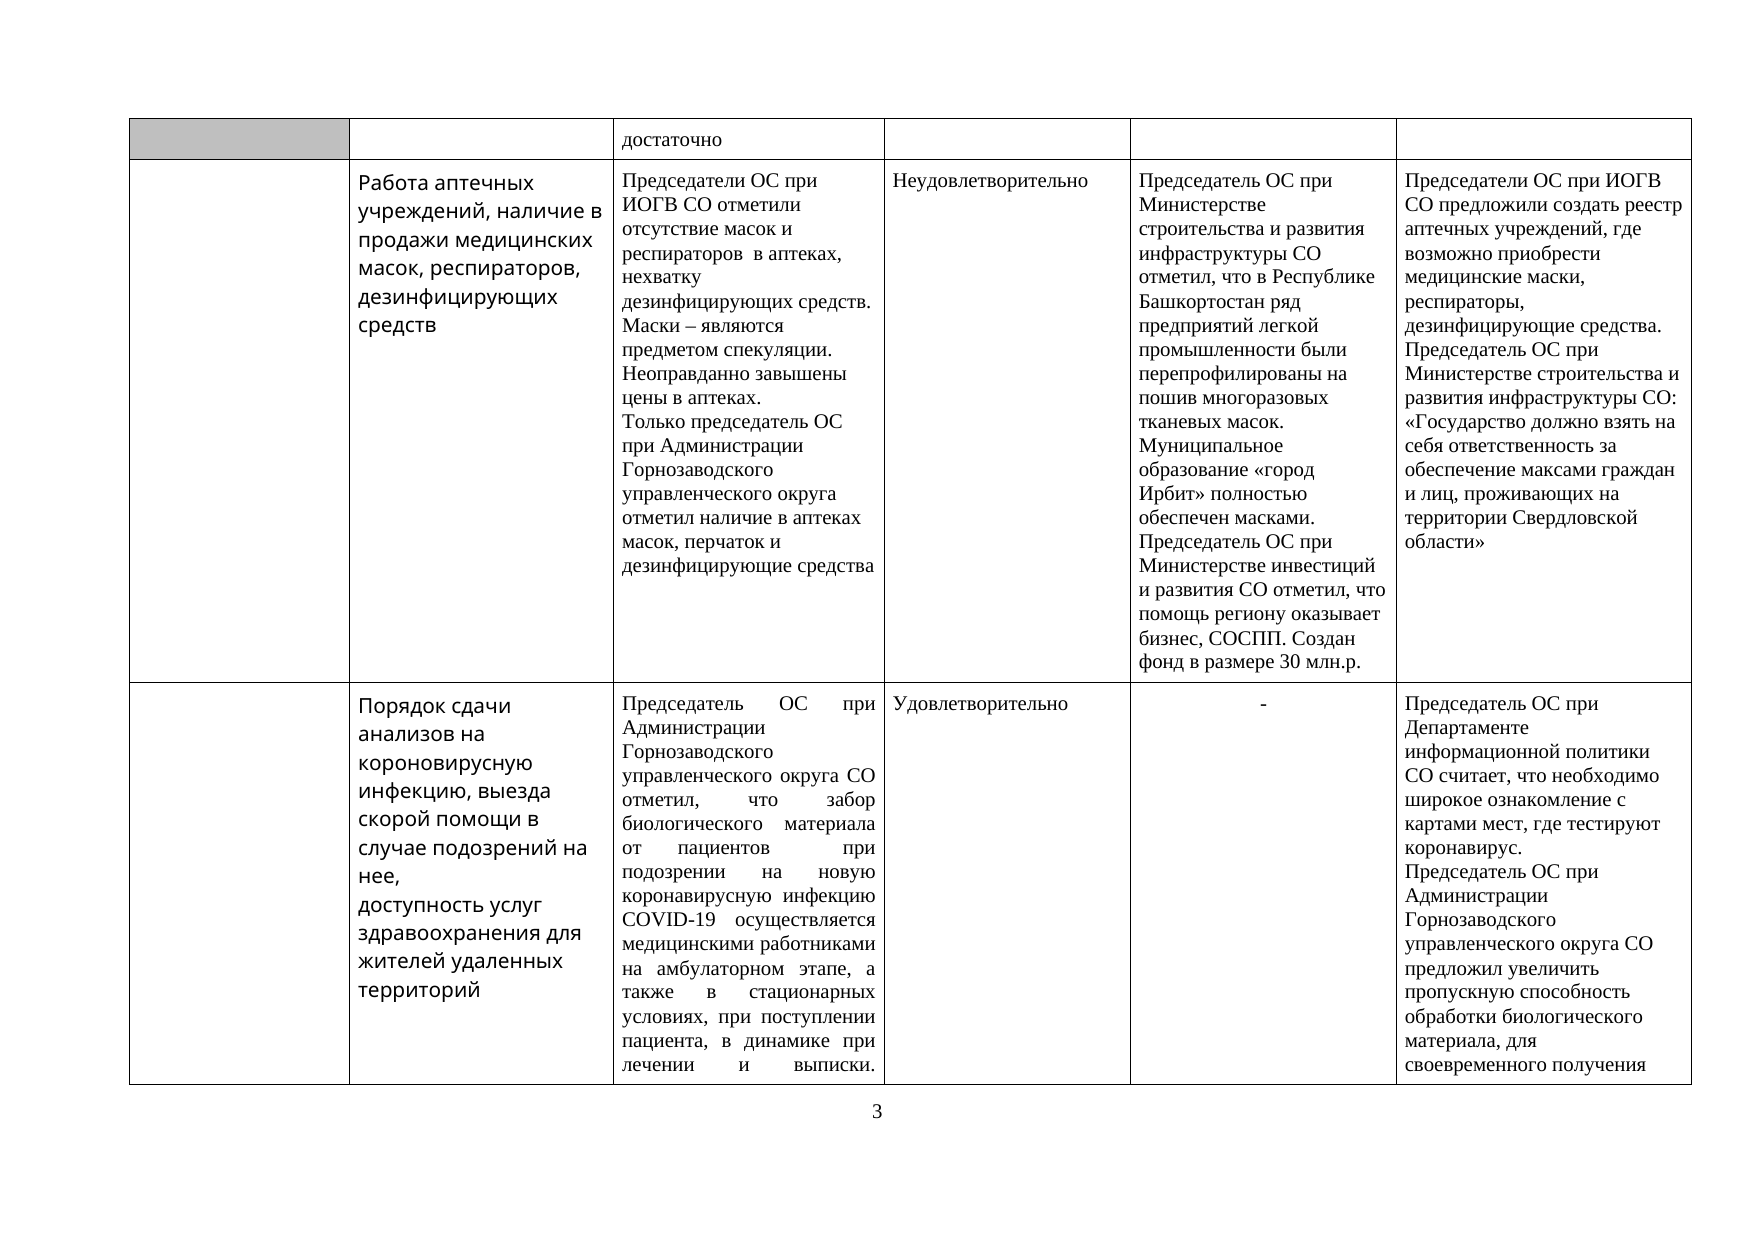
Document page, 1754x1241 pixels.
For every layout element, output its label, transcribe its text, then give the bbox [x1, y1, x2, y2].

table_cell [1397, 683, 1691, 1084]
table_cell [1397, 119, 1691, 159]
table_cell Удовлетворительно [885, 683, 1130, 1084]
table_cell Неудовлетворительно [885, 160, 1130, 682]
table_cell - [1131, 683, 1396, 1084]
table_cell Председатели ОС при ИОГВ СО отметили отсутствие масок и респираторов в аптеках, нехватку дезинфицирующих средств. Маски – являются предметом спекуляции. Неоправданно завышены цены в аптеках. Только председатель ОС при Администрации Горнозаводского управленческого округа отметил наличие в аптеках масок, перчаток и дезинфицирующие средства [614, 160, 884, 682]
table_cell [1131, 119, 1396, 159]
table_cell Председатели ОС при ИОГВ СО предложили создать реестр аптечных учреждений, где возможно приобрести медицинские маски, респираторы, дезинфицирующие средства. Председатель ОС при Министерстве строительства и развития инфраструктуры СО: «Государство должно взять на себя ответственность за обеспечение максами граждан и лиц, проживающих на территории Свердловской области» [1397, 160, 1691, 682]
table_cell Председатель ОС при Министерстве строительства и развития инфраструктуры СО отметил, что в Республике Башкортостан ряд предприятий легкой промышленности были перепрофилированы на пошив многоразовых тканевых масок. Муниципальное образование «город Ирбит» полностью обеспечен масками. Председатель ОС при Министерстве инвестиций и развития СО отметил, что помощь региону оказывает бизнес, СОСПП. Создан фонд в размере 30 млн.р. [1131, 160, 1396, 682]
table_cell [350, 119, 613, 159]
table_cell [130, 160, 349, 682]
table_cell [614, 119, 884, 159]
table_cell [614, 683, 884, 1084]
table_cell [130, 119, 349, 159]
table_cell [130, 683, 349, 1084]
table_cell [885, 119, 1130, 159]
table_cell Работа аптечных учреждений, наличие в продажи медицинских масок, респираторов, дезинфицирующих средств [350, 160, 613, 682]
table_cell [350, 683, 613, 1084]
